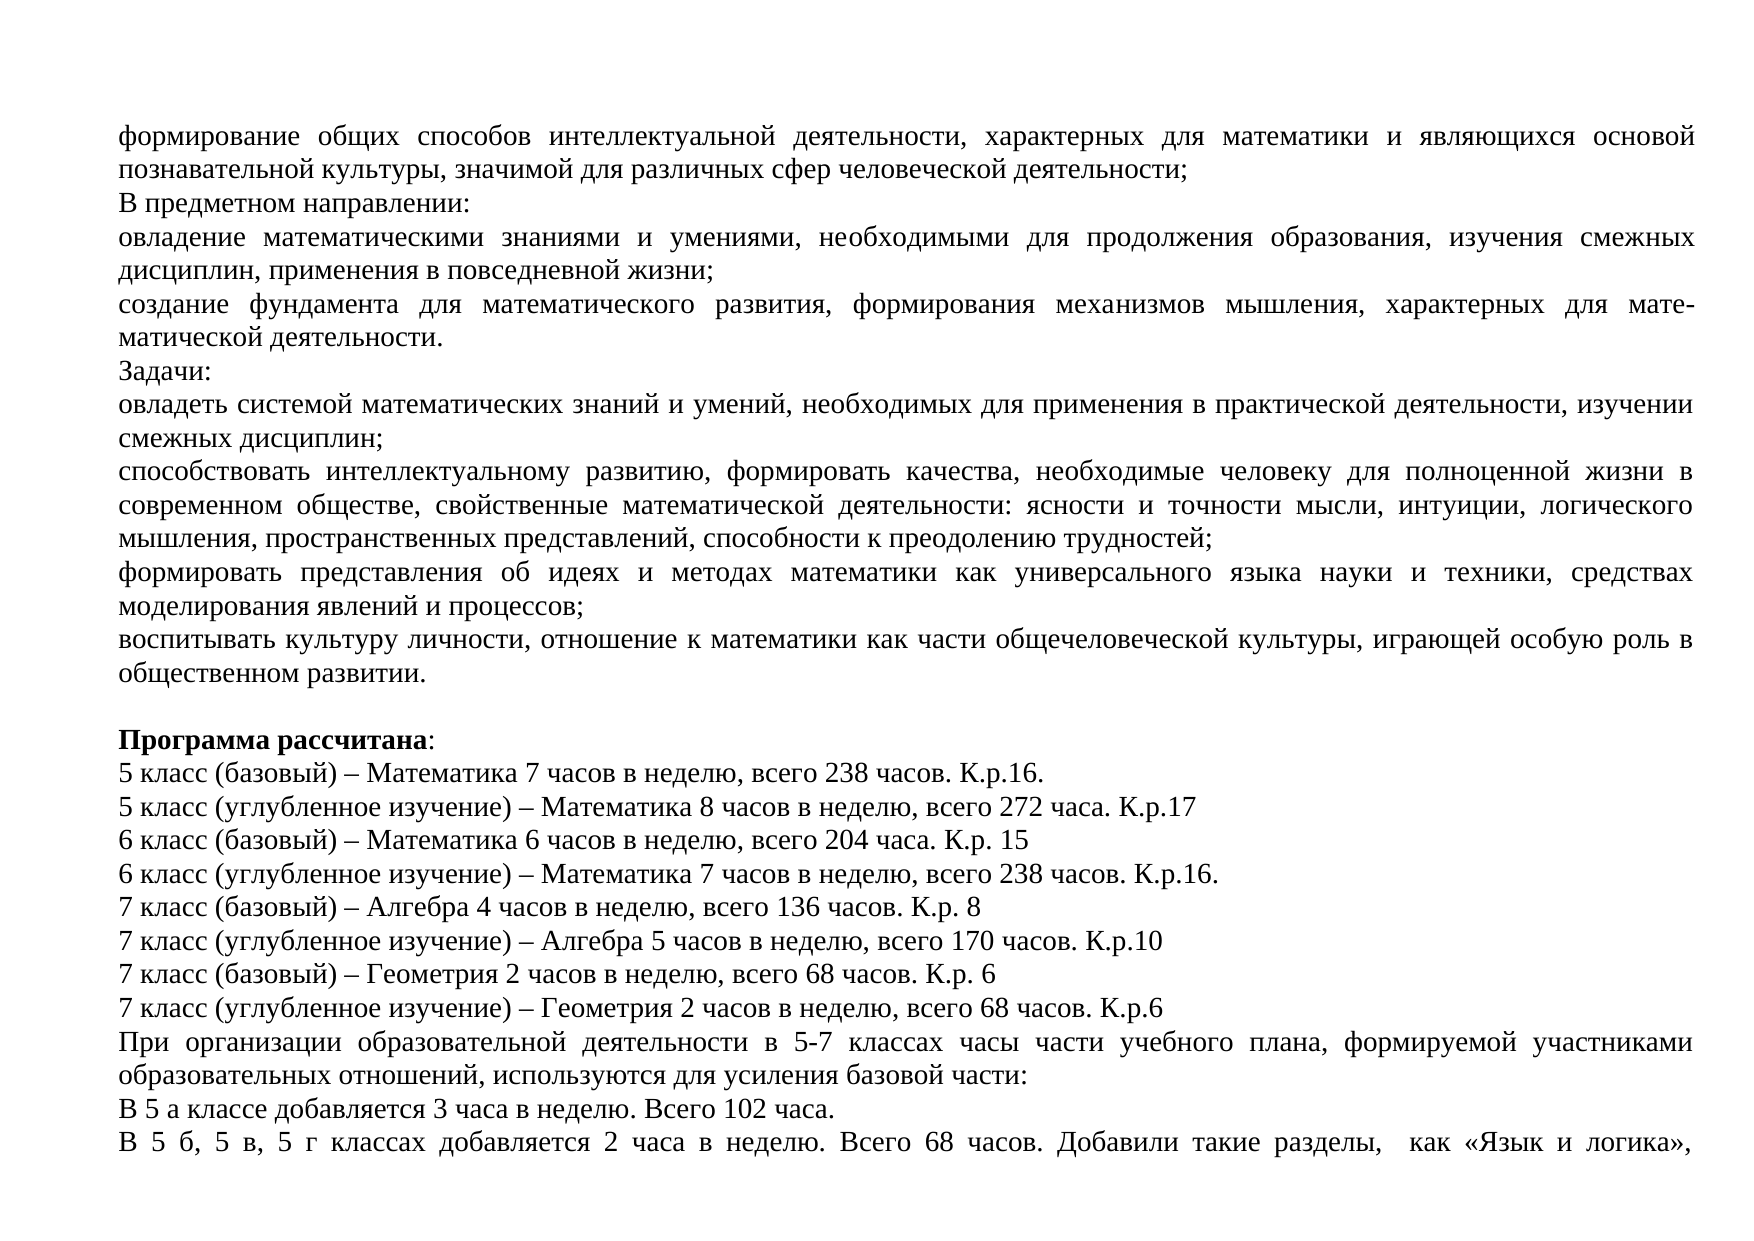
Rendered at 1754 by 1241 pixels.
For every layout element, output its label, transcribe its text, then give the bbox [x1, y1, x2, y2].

text способствовать интеллектуальному развитию, формировать качества, необходимые человеку для полноценной жизни в современном обществе, свойственные математической деятельности: ясности и точности мысли, интуиции, логического мышления, пространственных представлений, способности к преодолению трудностей; [118, 453, 1695, 554]
text создание фундамента для математического развития, формирования механизмов мышления, характерных для математической деятельности. [118, 286, 1695, 353]
text овладеть системой математических знаний и умений, необходимых для применения в практической деятельности, изучении смежных дисциплин; [118, 386, 1695, 453]
text овладение математическими знаниями и умениями, необходимыми для продолжения образования, изучения смежных дисциплин, применения в повседневной жизни; [118, 219, 1695, 286]
text В предметном направлении: [118, 185, 1695, 219]
text 7 класс (базовый) – Геометрия 2 часов в неделю, всего 68 часов. К.р. 6 [118, 957, 1695, 990]
text 6 класс (углубленное изучение) – Математика 7 часов в неделю, всего 238 часов. К.р.16. [118, 856, 1695, 889]
text 5 класс (базовый) – Математика 7 часов в неделю, всего 238 часов. К.р.16. [118, 755, 1695, 789]
text При организации образовательной деятельности в 5-7 классах часы части учебного плана, формируемой участниками образовательных отношений, используются для усиления базовой части: [118, 1024, 1695, 1091]
text воспитывать культуру личности, отношение к математики как части общечеловеческой культуры, играющей особую роль в общественном развитии. [118, 621, 1695, 688]
text 7 класс (углубленное изучение) – Геометрия 2 часов в неделю, всего 68 часов. К.р.6 [118, 990, 1695, 1024]
text 7 класс (базовый) – Алгебра 4 часов в неделю, всего 136 часов. К.р. 8 [118, 889, 1695, 923]
text формировать представления об идеях и методах математики как универсального языка науки и техники, средствах моделирования явлений и процессов; [118, 554, 1695, 621]
text 6 класс (базовый) – Математика 6 часов в неделю, всего 204 часа. К.р. 15 [118, 822, 1695, 856]
text формирование общих способов интеллектуальной деятельности, характерных для математики и являющихся основой познавательной культуры, значимой для различных сфер человеческой деятельности; [118, 118, 1695, 185]
text 5 класс (углубленное изучение) – Математика 8 часов в неделю, всего 272 часа. К.р.17 [118, 789, 1695, 822]
text Программа рассчитана: [118, 722, 1695, 755]
text Задачи: [118, 353, 1695, 386]
text В 5 а классе добавляется 3 часа в неделю. Всего 102 часа. [118, 1091, 1695, 1124]
text 7 класс (углубленное изучение) – Алгебра 5 часов в неделю, всего 170 часов. К.р.10 [118, 923, 1695, 957]
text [118, 1124, 1695, 1158]
